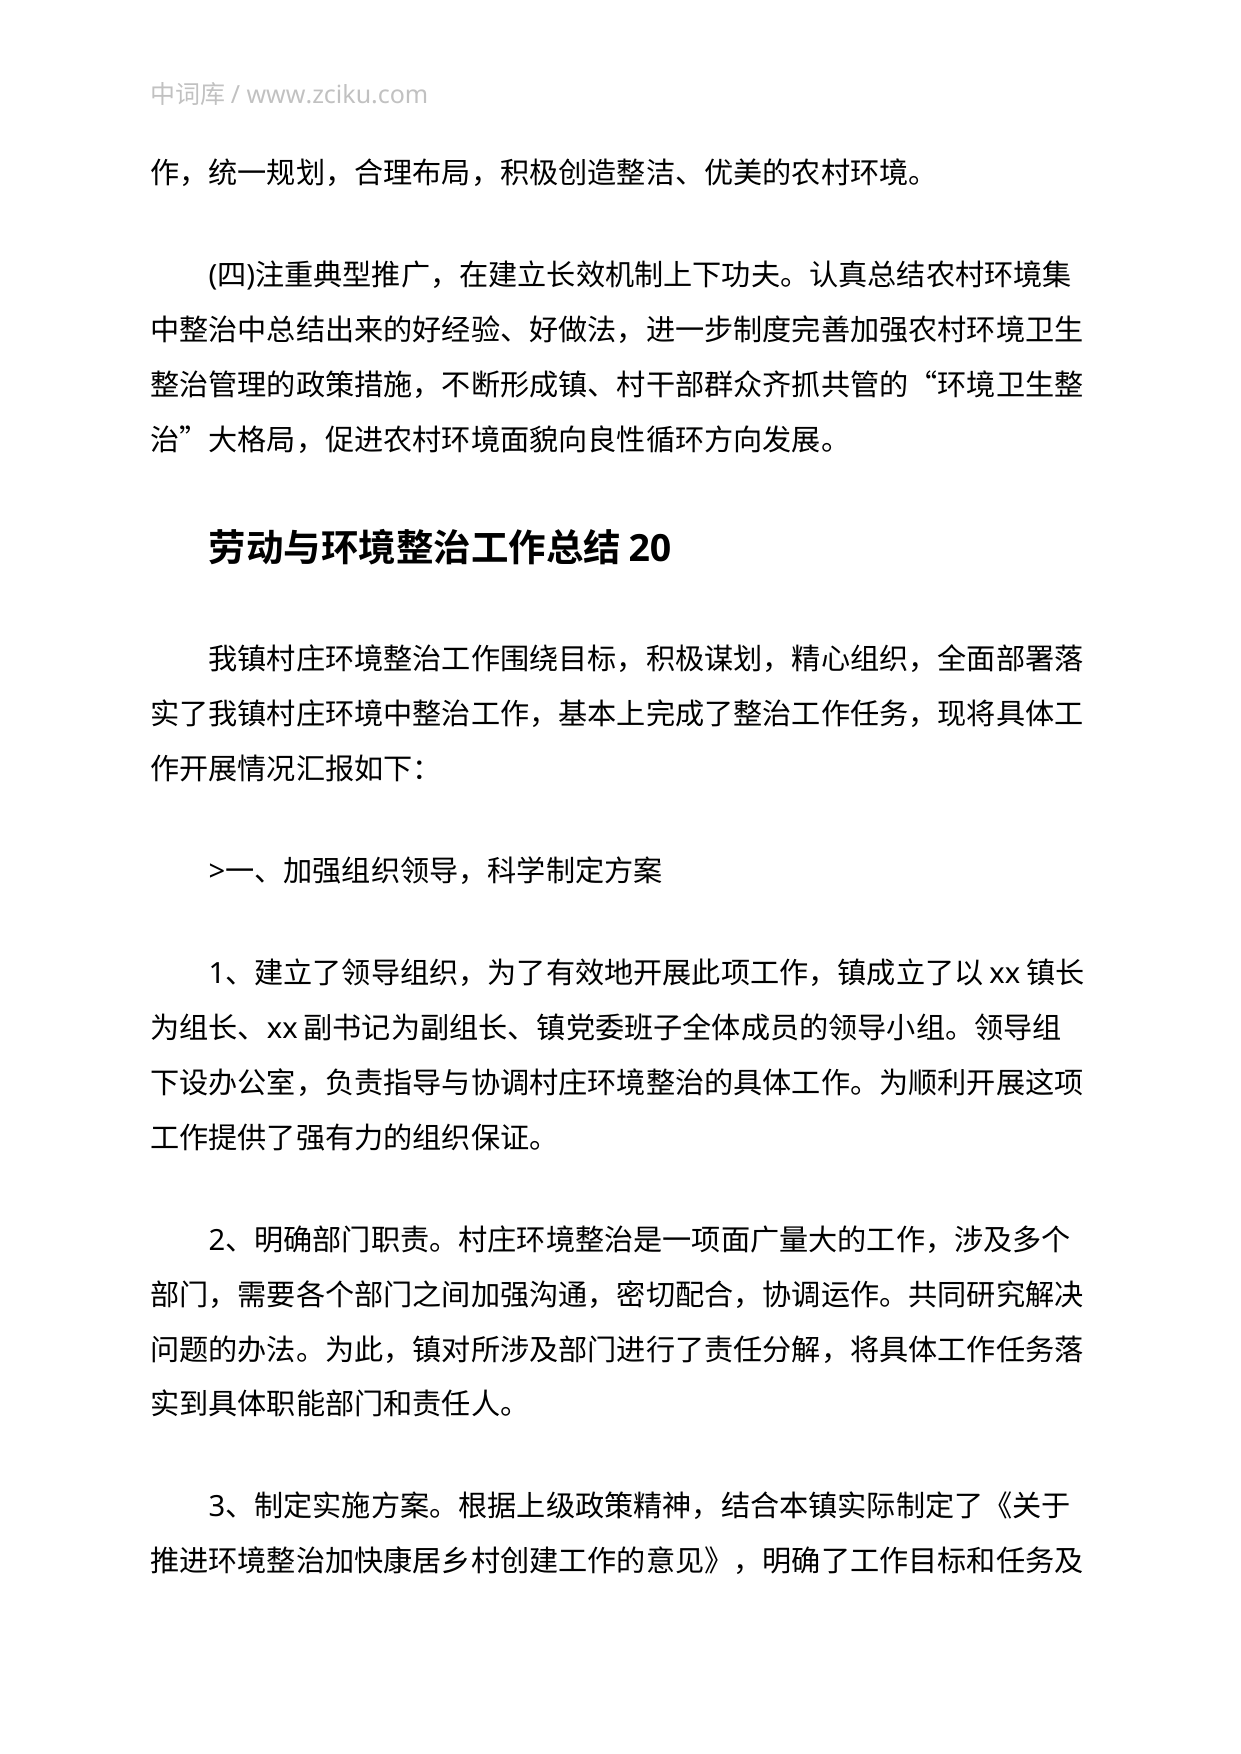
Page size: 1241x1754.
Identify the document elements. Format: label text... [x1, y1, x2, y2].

text 1、建立了领导组织，为了有效地开展此项工作，镇成立了以xx镇长为组长、xx副书记为副组长、镇党委班子全体成员的领导小组。领导组下设办公室，负责指导与协调村庄环境整治的具体工作。为顺利开展这项工作提供了强有力的组织保证。 [150, 949, 1090, 1157]
text 我镇村庄环境整治工作围绕目标，积极谋划，精心组织，全面部署落实了我镇村庄环境中整治工作，基本上完成了整治工作任务，现将具体工作开展情况汇报如下： [150, 636, 1090, 788]
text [150, 1483, 1090, 1580]
text 劳动与环境整治工作总结20 [150, 518, 1090, 573]
text 2、明确部门职责。村庄环境整治是一项面广量大的工作，涉及多个部门，需要各个部门之间加强沟通，密切配合，协调运作。共同研究解决问题的办法。为此，镇对所涉及部门进行了责任分解，将具体工作任务落实到具体职能部门和责任人。 [150, 1216, 1090, 1423]
text >一、加强组织领导，科学制定方案 [150, 847, 1090, 890]
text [150, 150, 1090, 192]
text (四)注重典型推广，在建立长效机制上下功夫。认真总结农村环境集中整治中总结出来的好经验、好做法，进一步制度完善加强农村环境卫生整治管理的政策措施，不断形成镇、村干部群众齐抓共管的“环境卫生整治”大格局，促进农村环境面貌向良性循环方向发展。 [150, 252, 1090, 459]
